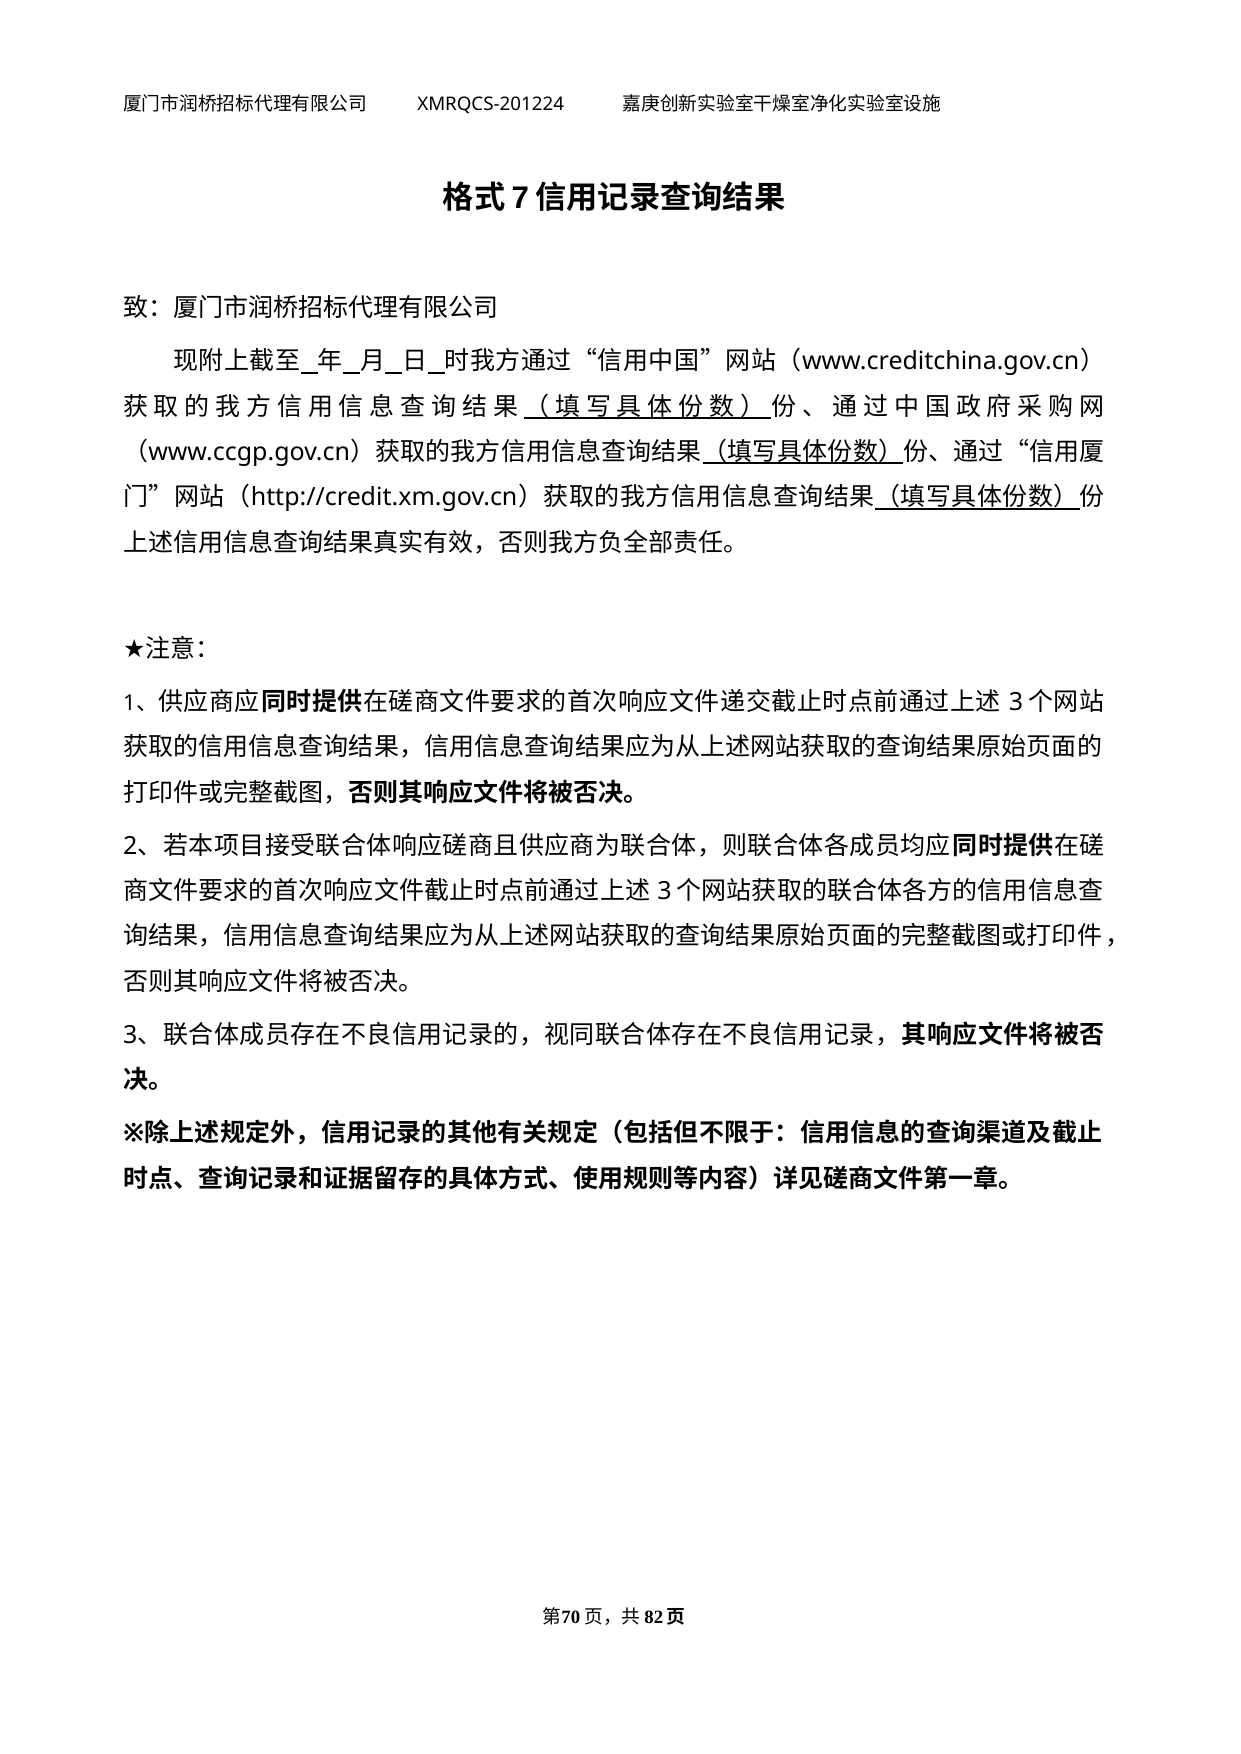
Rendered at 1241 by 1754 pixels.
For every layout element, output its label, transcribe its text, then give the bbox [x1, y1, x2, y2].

text 格式7信用记录查询结果 [123, 172, 1105, 218]
text 3、联合体成员存在不良信用记录的，视同联合体存在不良信用记录，其响应文件将被否决。 [123, 1005, 1105, 1096]
text 致：厦门市润桥招标代理有限公司 [123, 279, 1105, 324]
text 现附上截至 年 月 日 时我方通过“信用中国”网站（www.creditchina.gov.cn）获取的我方信用信息查询结果（填写具体份数）份、通过中国政府采购网（www.ccgp.gov.cn）获取的我方信用信息查询结果（填写具体份数）份、通过“信用厦门”网站（http://credit.xm.gov.cn）获取的我方信用信息查询结果（填写具体份数）份，上述信用信息查询结果真实有效，否则我方负全部责任。 [123, 332, 1105, 558]
text 2、若本项目接受联合体响应磋商且供应商为联合体，则联合体各成员均应同时提供在磋商文件要求的首次响应文件截止时点前通过上述3个网站获取的联合体各方的信用信息查询结果，信用信息查询结果应为从上述网站获取的查询结果原始页面的完整截图或打印件，否则其响应文件将被否决。 [123, 816, 1105, 997]
text ★注意： [123, 619, 1105, 664]
text 1、供应商应同时提供在磋商文件要求的首次响应文件递交截止时点前通过上述3个网站获取的信用信息查询结果，信用信息查询结果应为从上述网站获取的查询结果原始页面的打印件或完整截图，否则其响应文件将被否决。 [123, 672, 1105, 808]
text ※除上述规定外，信用记录的其他有关规定（包括但不限于：信用信息的查询渠道及截止时点、查询记录和证据留存的具体方式、使用规则等内容）详见磋商文件第一章。 [123, 1104, 1105, 1194]
